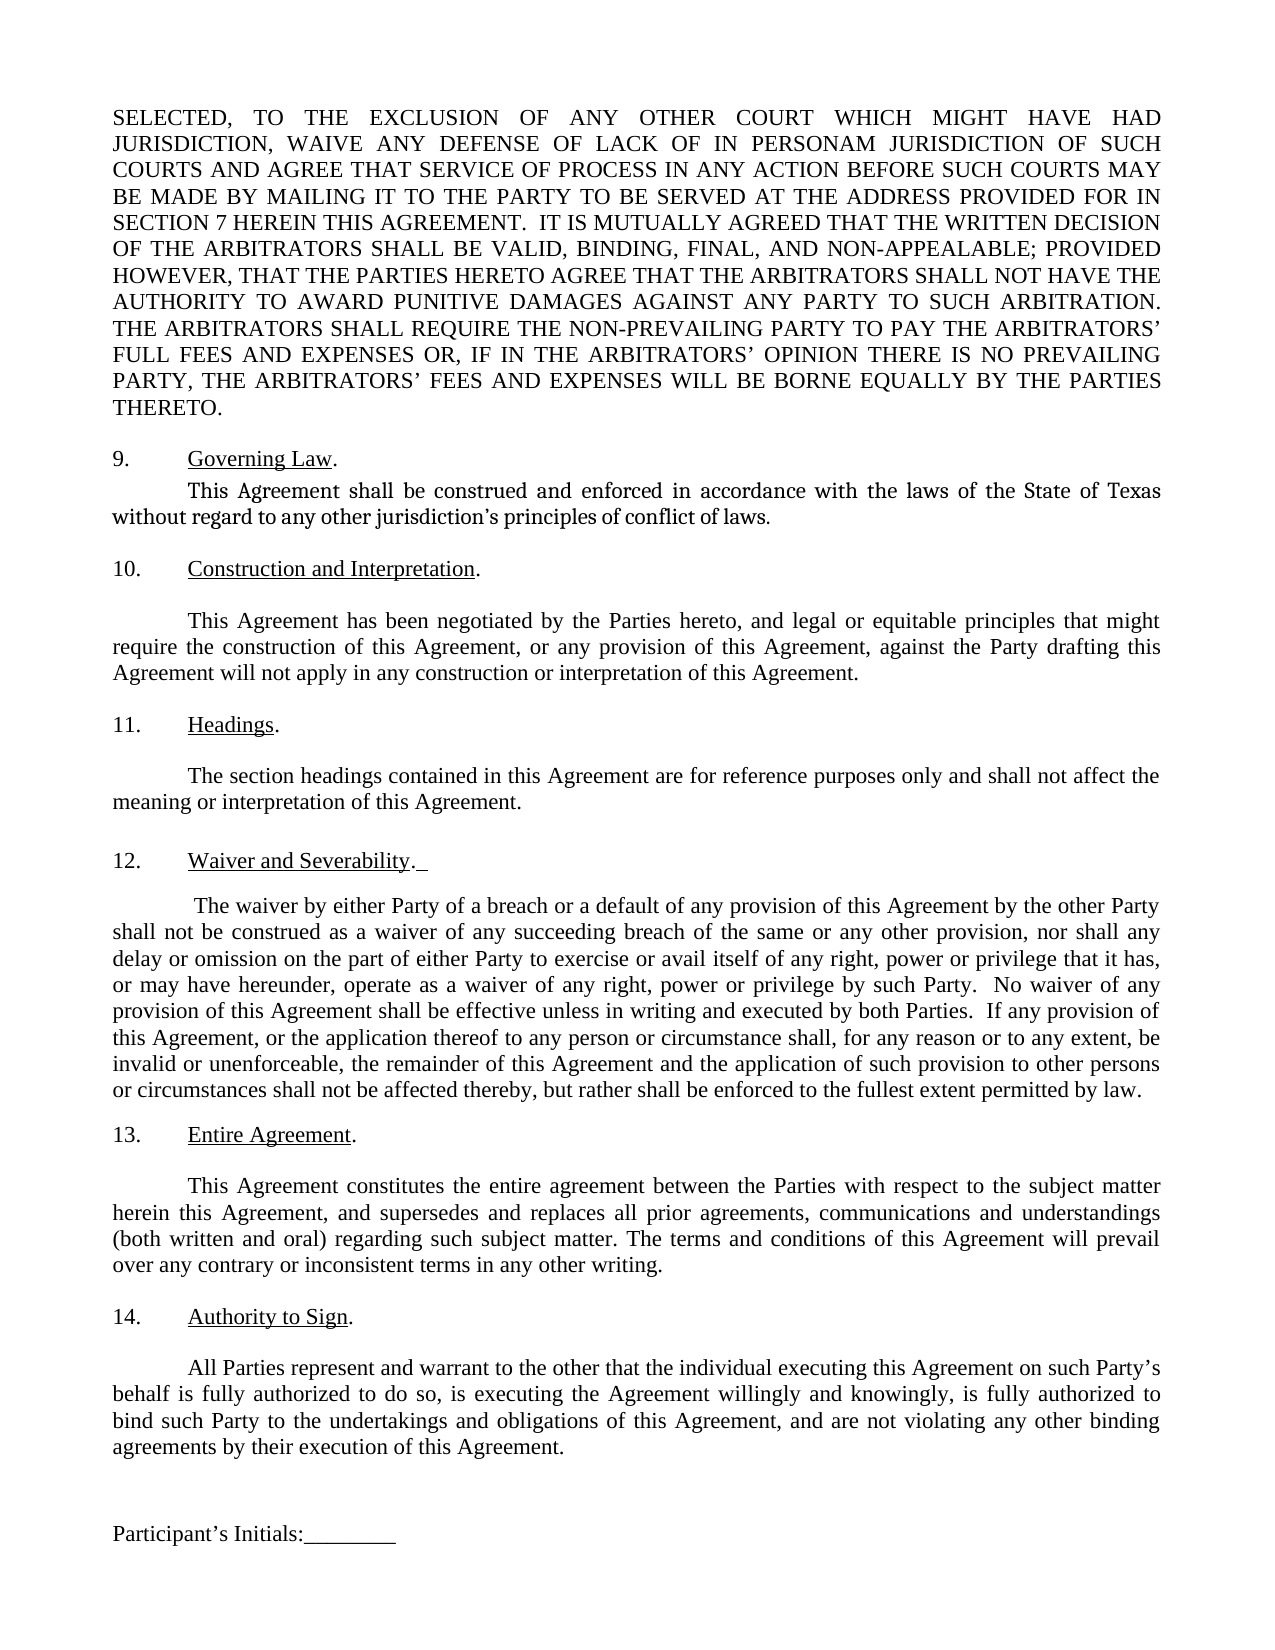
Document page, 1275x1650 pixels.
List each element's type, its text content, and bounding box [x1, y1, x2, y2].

list Construction and Interpretation. [112, 555, 1162, 582]
list Entire Agreement. [112, 1121, 1162, 1147]
text All Parties represent and warrant to the other that the individual executing this Agreement on such Party’s behalf is fully authorized to do so, is executing the Agreement willingly and knowingly, is fully authorized to bind such Party to the undertakings and obligations of this Agreement, and are not violating any other binding agreements by their execution of this Agreement. [112, 1354, 1162, 1459]
list 14. Authority to Sign. [112, 1303, 1162, 1329]
list This Agreement constitutes the entire agreement between the Parties with respect to the subject matter herein this Agreement, and supersedes and replaces all prior agreements, communications and understandings (both written and oral) regarding such subject matter. The terms and conditions of this Agreement will prevail over any contrary or inconsistent terms in any other writing. [112, 1172, 1162, 1278]
list Headings. [112, 711, 1162, 737]
list The section headings contained in this Agreement are for reference purposes only and shall not affect the meaning or interpretation of this Agreement. [112, 762, 1162, 815]
list 9. Governing Law. [112, 445, 1162, 471]
list 12. Waiver and Severability. [0, 847, 1162, 874]
text This Agreement shall be construed and enforced in accordance with the laws of the State of Texas without regard to any other jurisdiction’s principles of conflict of laws. [112, 478, 1162, 530]
list This Agreement has been negotiated by the Parties hereto, and legal or equitable principles that might require the construction of this Agreement, or any provision of this Agreement, against the Party drafting this Agreement will not apply in any construction or interpretation of this Agreement. [112, 607, 1162, 686]
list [112, 104, 1162, 420]
text The waiver by either Party of a breach or a default of any provision of this Agreement by the other Party shall not be construed as a waiver of any succeeding breach of the same or any other provision, nor shall any delay or omission on the part of either Party to exercise or avail itself of any right, power or privilege that it has, or may have hereunder, operate as a waiver of any right, power or privilege by such Party. No waiver of any provision of this Agreement shall be effective unless in writing and executed by both Parties. If any provision of this Agreement, or the application thereof to any person or circumstance shall, for any reason or to any extent, be invalid or unenforceable, the remainder of this Agreement and the application of such provision to other persons or circumstances shall not be affected thereby, but rather shall be enforced to the fullest extent permitted by law. [112, 892, 1162, 1103]
